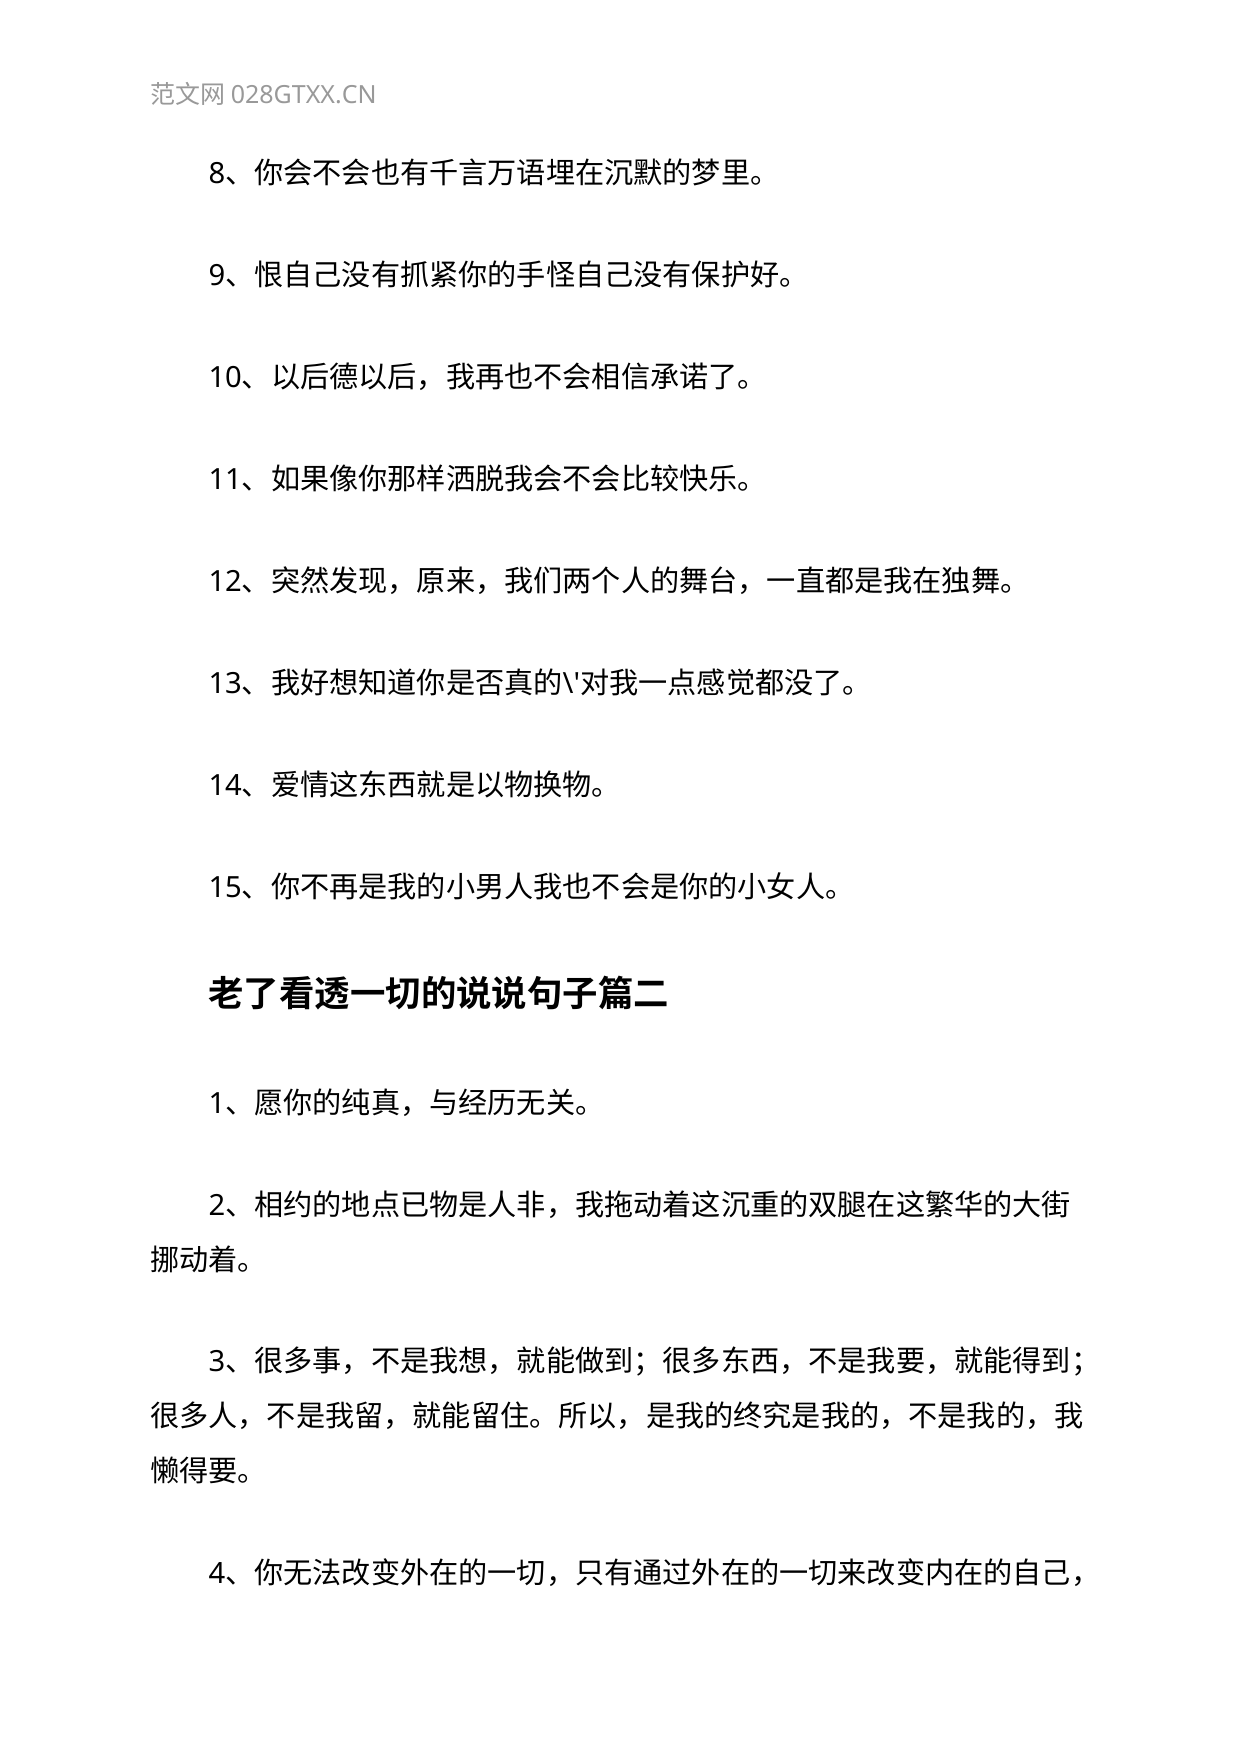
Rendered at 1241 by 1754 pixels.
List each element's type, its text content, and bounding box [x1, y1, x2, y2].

text 8、你会不会也有千言万语埋在沉默的梦里。 [150, 150, 1090, 192]
text 3、很多事，不是我想，就能做到；很多东西，不是我要，就能得到；很多人，不是我留，就能留住。所以，是我的终究是我的，不是我的，我懒得要。 [150, 1338, 1090, 1490]
text 15、你不再是我的小男人我也不会是你的小女人。 [150, 864, 1090, 906]
text 11、如果像你那样洒脱我会不会比较快乐。 [150, 456, 1090, 498]
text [150, 1550, 1090, 1592]
text 12、突然发现，原来，我们两个人的舞台，一直都是我在独舞。 [150, 558, 1090, 600]
text 1、愿你的纯真，与经历无关。 [150, 1079, 1090, 1122]
text 2、相约的地点已物是人非，我拖动着这沉重的双腿在这繁华的大街挪动着。 [150, 1181, 1090, 1278]
text 13、我好想知道你是否真的\'对我一点感觉都没了。 [150, 660, 1090, 702]
text 9、恨自己没有抓紧你的手怪自己没有保护好。 [150, 252, 1090, 294]
text 10、以后德以后，我再也不会相信承诺了。 [150, 354, 1090, 396]
text 老了看透一切的说说句子篇二 [150, 966, 1090, 1017]
text 14、爱情这东西就是以物换物。 [150, 762, 1090, 804]
